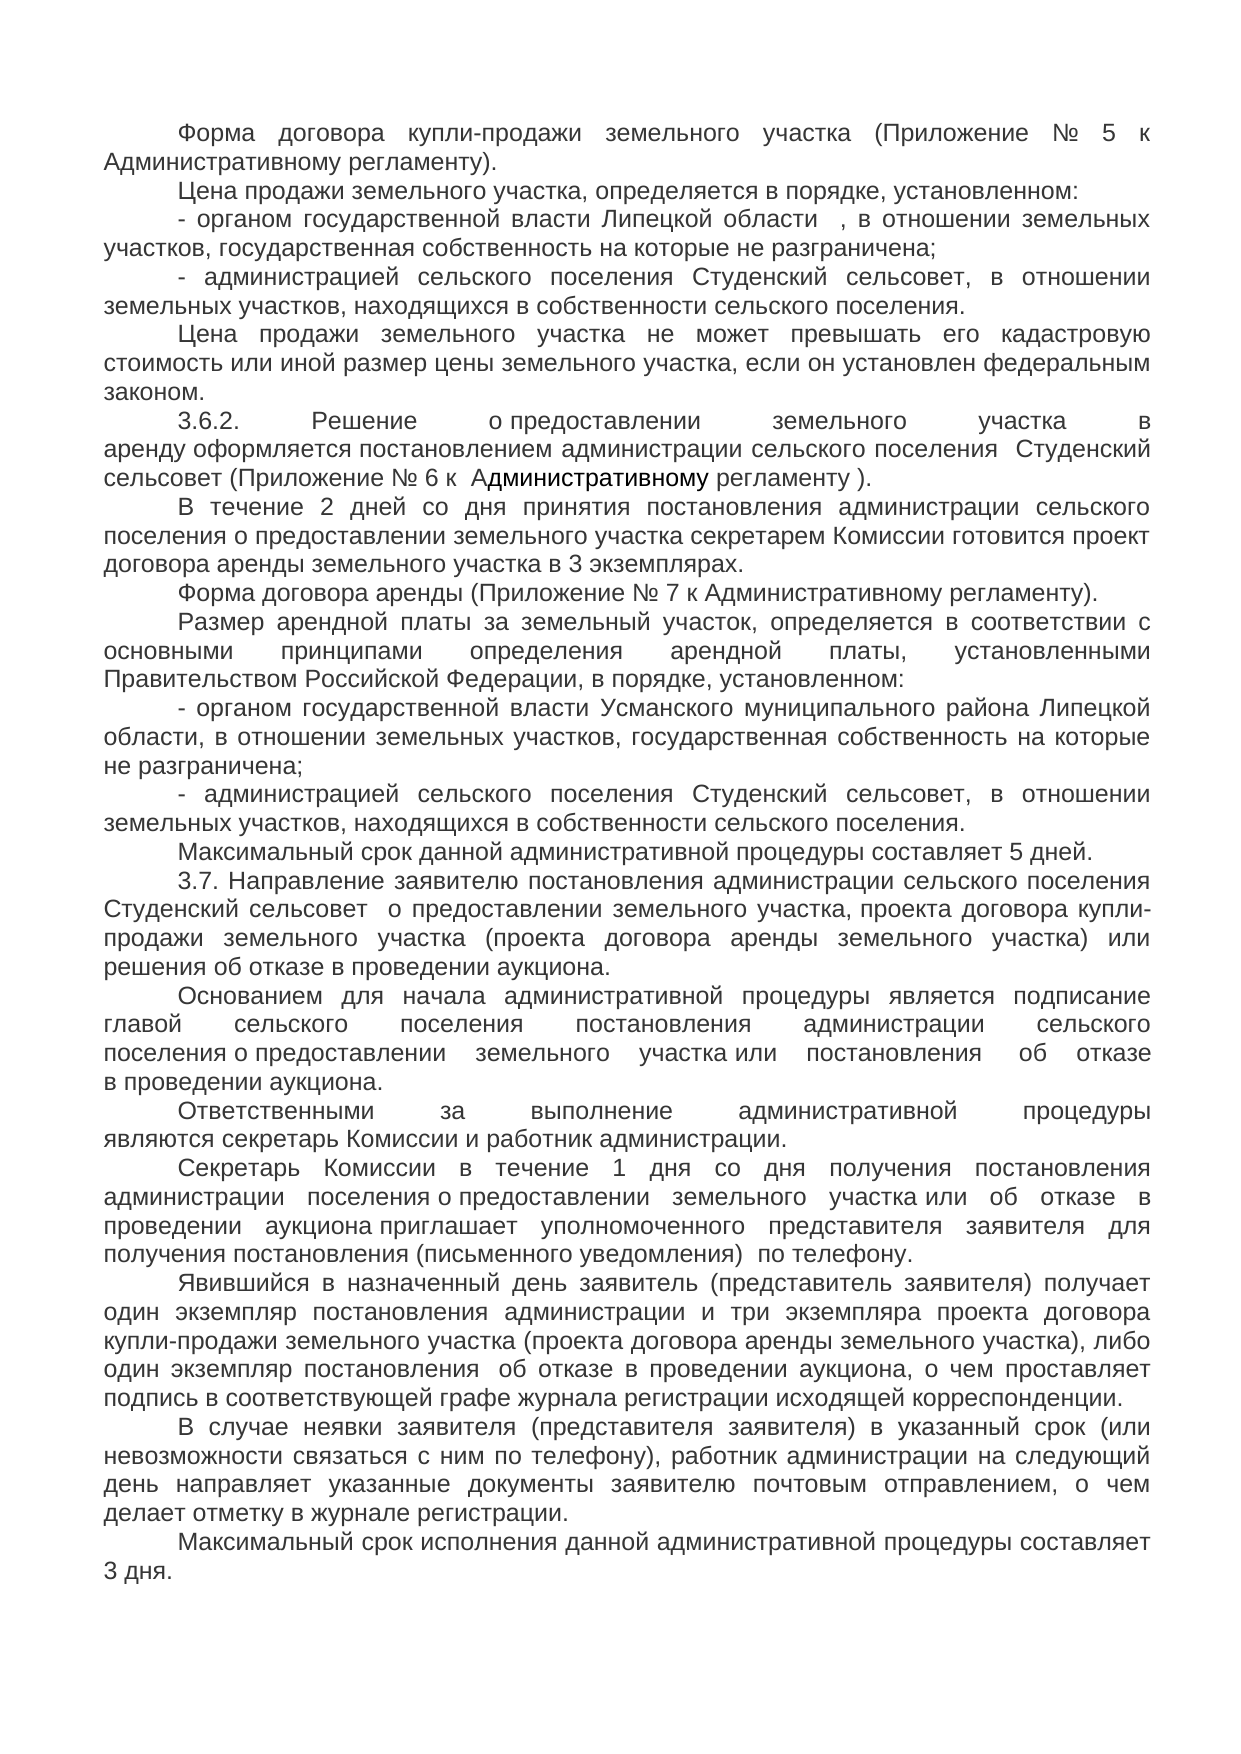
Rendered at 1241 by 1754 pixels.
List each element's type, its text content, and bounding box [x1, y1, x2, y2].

text - органом государственной власти Липецкой области , в отношении земельных участков, государственная собственность на которые не разграничена; [103, 204, 1152, 262]
text - администрацией сельского поселения Студенский сельсовет, в отношении земельных участков, находящихся в собственности сельского поселения. [103, 262, 1152, 319]
text 3.6.2. Решение о предоставлении земельного участка в аренду оформляется постановлением администрации сельского поселения Студенский сельсовет (Приложение № 6 к Административному регламенту ). [103, 406, 1152, 492]
text Форма договора купли-продажи земельного участка (Приложение № 5 к Административному регламенту). [103, 118, 1152, 176]
text Основанием для начала административной процедуры является подписание главой сельского поселения постановления администрации сельского поселения о предоставлении земельного участка или постановления об отказе в проведении аукциона. [103, 981, 1152, 1096]
text Цена продажи земельного участка не может превышать его кадастровую стоимость или иной размер цены земельного участка, если он установлен федеральным законом. [103, 319, 1152, 406]
text Максимальный срок исполнения данной административной процедуры составляет 3 дня. [103, 1527, 1152, 1584]
text 3.7. Направление заявителю постановления администрации сельского поселения Студенский сельсовет о предоставлении земельного участка, проекта договора купли-продажи земельного участка (проекта договора аренды земельного участка) или решения об отказе в проведении аукциона. [103, 866, 1152, 981]
text Секретарь Комиссии в течение 1 дня со дня получения постановления администрации поселения о предоставлении земельного участка или об отказе в проведении аукциона приглашает уполномоченного представителя заявителя для получения постановления (письменного уведомления) по телефону. [103, 1153, 1152, 1268]
text Явившийся в назначенный день заявитель (представитель заявителя) получает один экземпляр постановления администрации и три экземпляра проекта договора купли-продажи земельного участка (проекта договора аренды земельного участка), либо один экземпляр постановления об отказе в проведении аукциона, о чем проставляет подпись в соответствующей графе журнала регистрации исходящей корреспонденции. [103, 1268, 1152, 1412]
text Ответственными за выполнение административной процедуры являются секретарь Комиссии и работник администрации. [103, 1096, 1152, 1153]
text Цена продажи земельного участка, определяется в порядке, установленном: [103, 176, 1152, 204]
text Размер арендной платы за земельный участок, определяется в соответствии с основными принципами определения арендной платы, установленными Правительством Российской Федерации, в порядке, установленном: [103, 607, 1152, 693]
text Максимальный срок данной административной процедуры составляет 5 дней. [103, 837, 1152, 866]
text В случае неявки заявителя (представителя заявителя) в указанный срок (или невозможности связаться с ним по телефону), работник администрации на следующий день направляет указанные документы заявителю почтовым отправлением, о чем делает отметку в журнале регистрации. [103, 1412, 1152, 1527]
text Форма договора аренды (Приложение № 7 к Административному регламенту). [103, 578, 1152, 607]
text В течение 2 дней со дня принятия постановления администрации сельского поселения о предоставлении земельного участка секретарем Комиссии готовится проект договора аренды земельного участка в 3 экземплярах. [103, 492, 1152, 578]
text - администрацией сельского поселения Студенский сельсовет, в отношении земельных участков, находящихся в собственности сельского поселения. [103, 779, 1152, 837]
text - органом государственной власти Усманского муниципального района Липецкой области, в отношении земельных участков, государственная собственность на которые не разграничена; [103, 693, 1152, 779]
